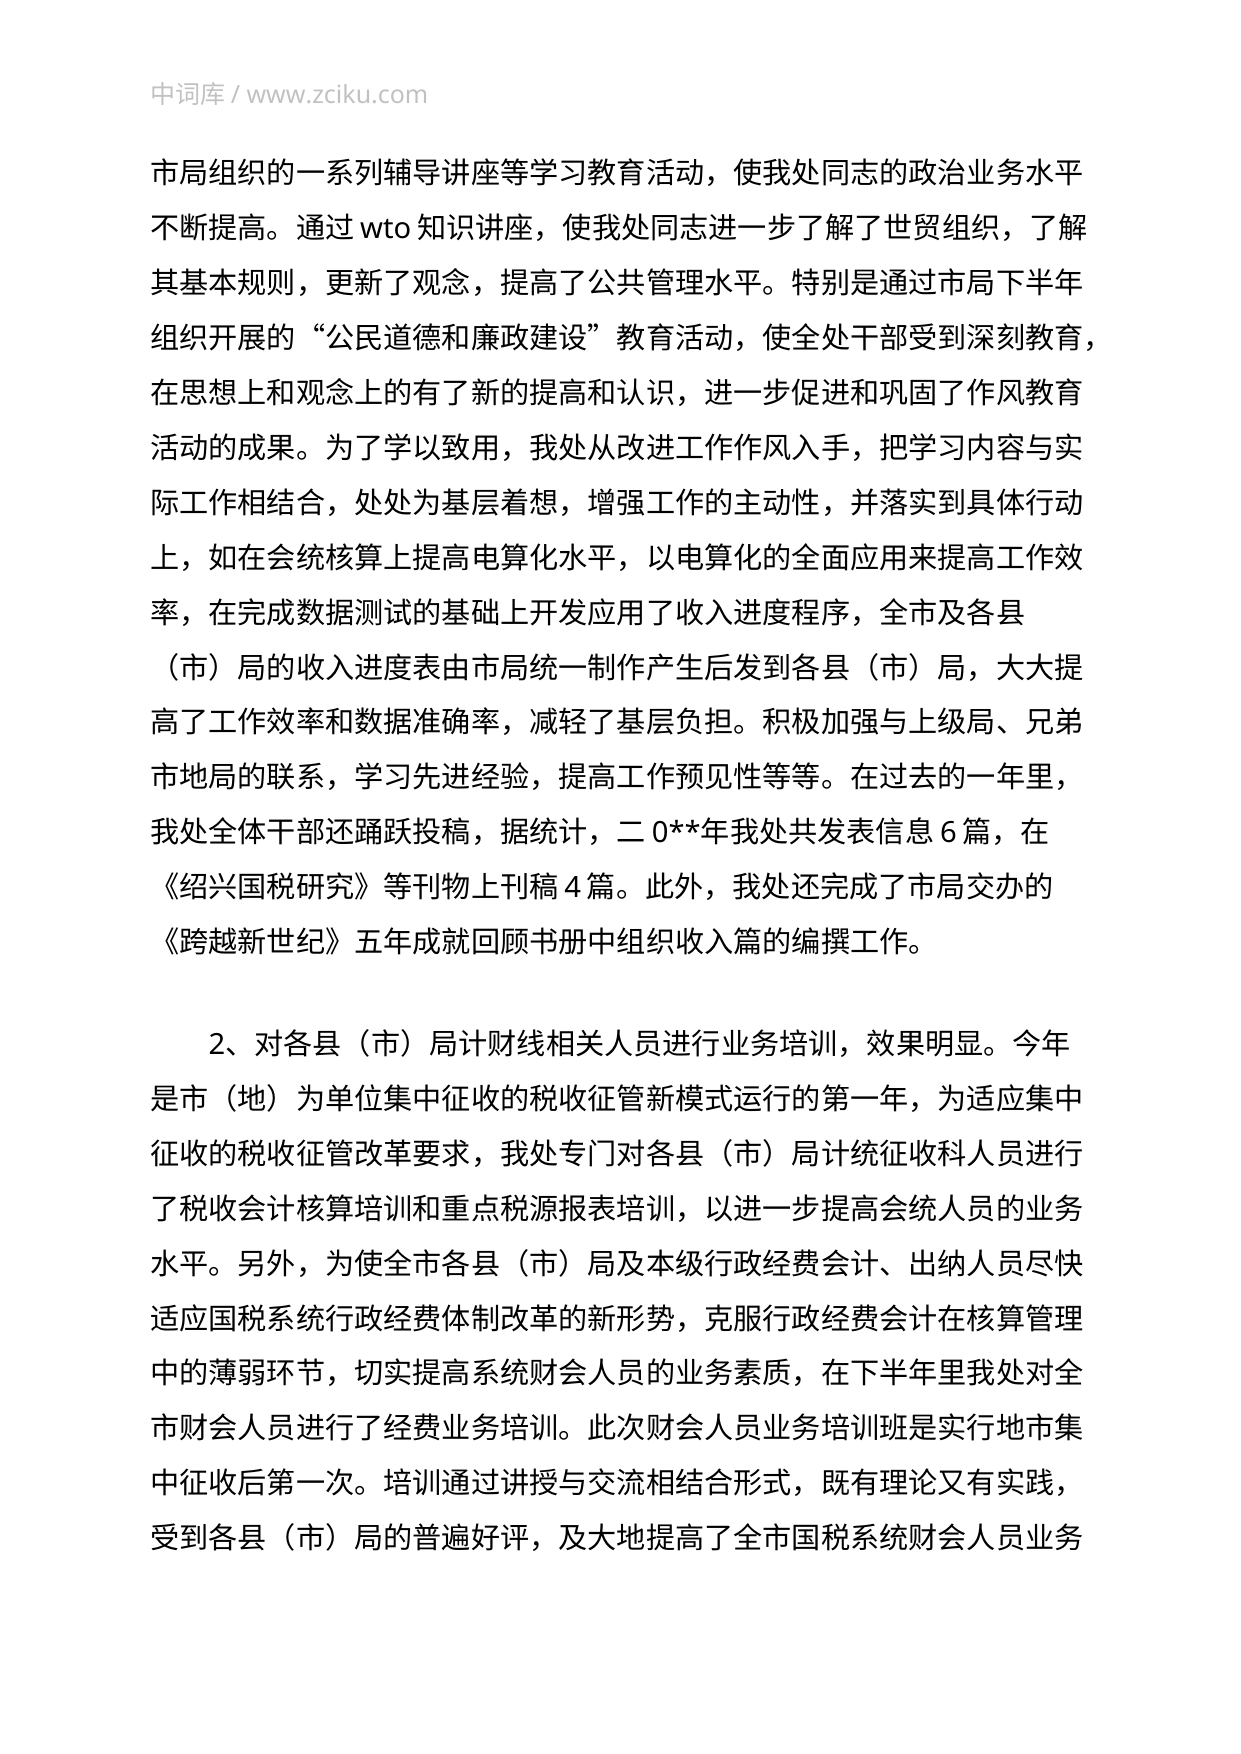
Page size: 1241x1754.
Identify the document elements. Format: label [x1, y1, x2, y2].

text [150, 1021, 1090, 1557]
text [150, 150, 1090, 961]
